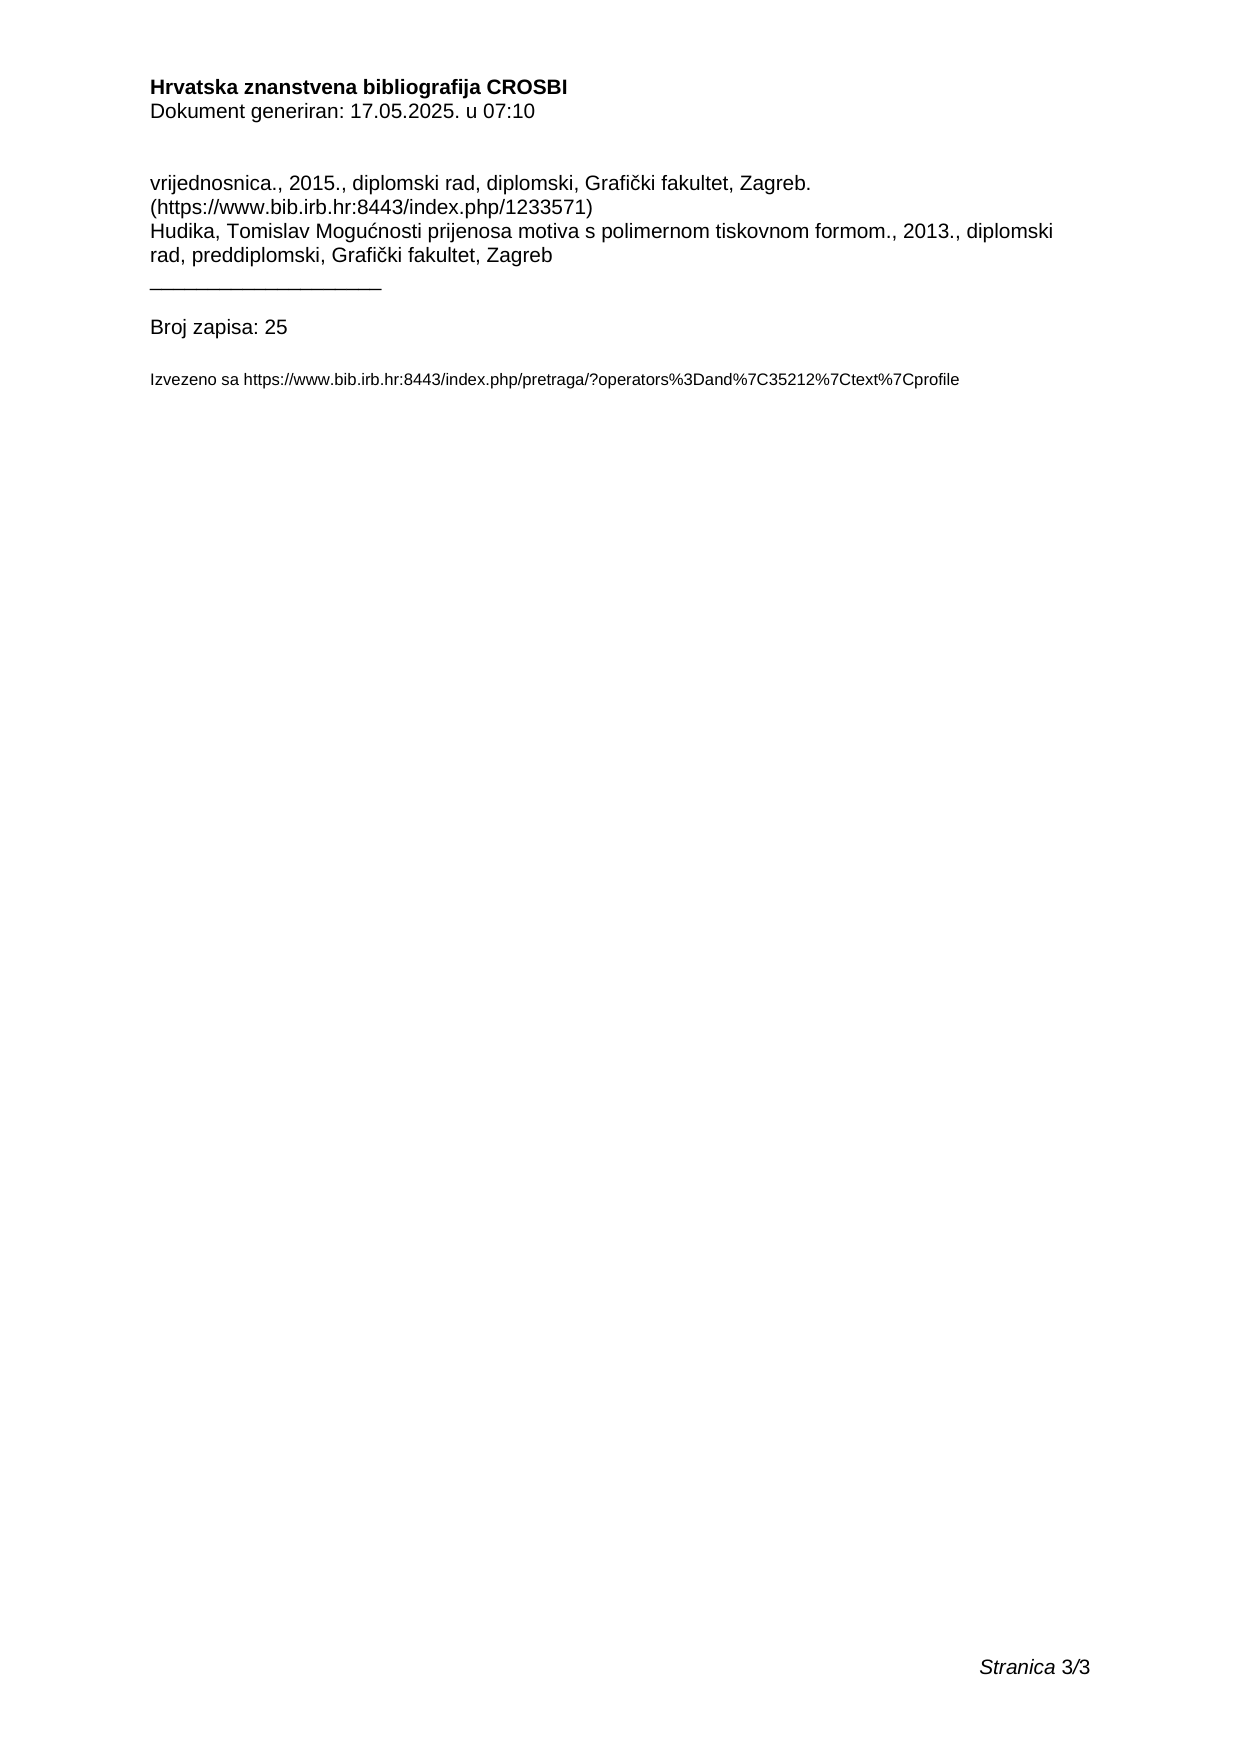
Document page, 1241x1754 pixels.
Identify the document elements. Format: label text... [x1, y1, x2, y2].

text Hudika, Tomislav [150, 171, 1090, 219]
text Izvezeno sa https://www.bib.irb.hr:8443/index.php/pretraga/?operators%3Dand%7C35212%7Ctext%7Cprofile [150, 370, 1090, 389]
text Hudika, Tomislav [150, 219, 1090, 267]
text Broj zapisa: 25 [150, 315, 1090, 339]
text ____________________ [150, 267, 1090, 291]
